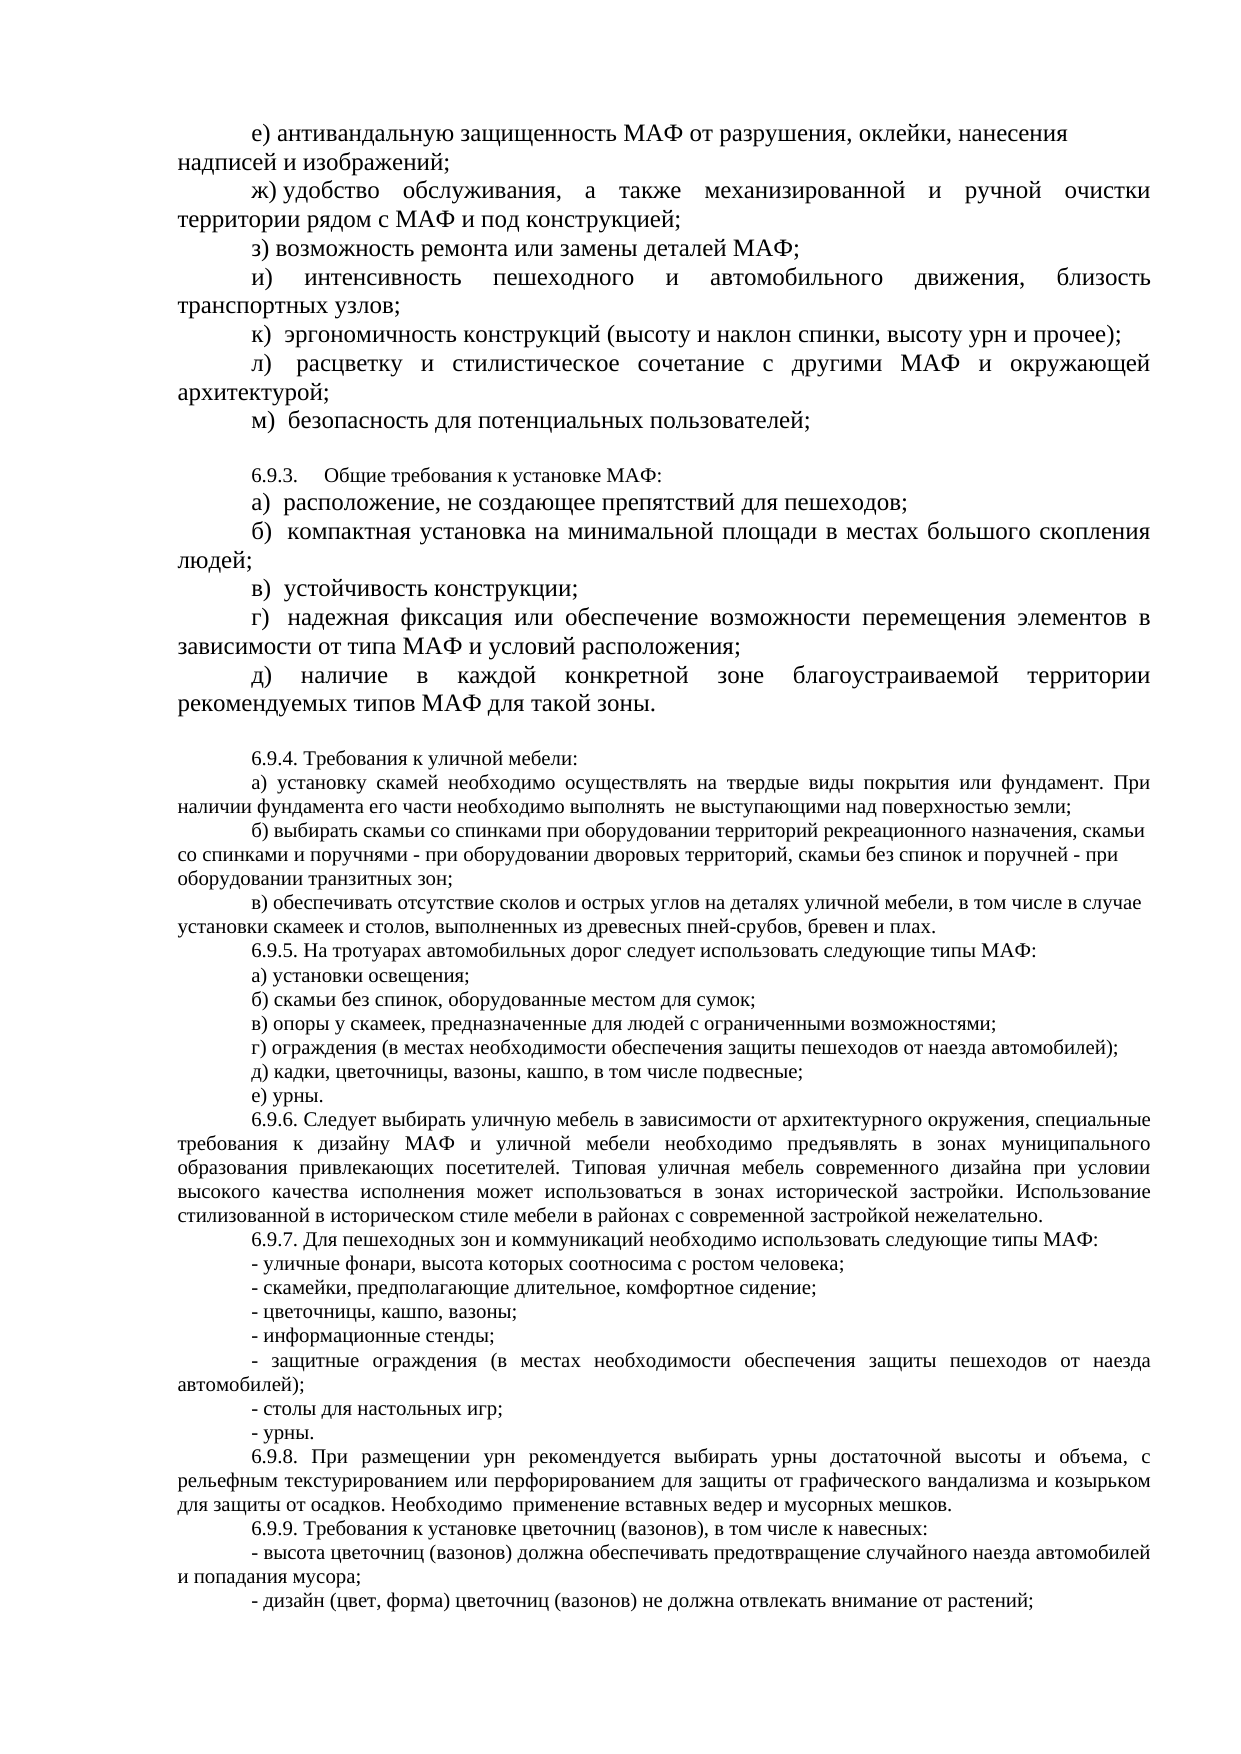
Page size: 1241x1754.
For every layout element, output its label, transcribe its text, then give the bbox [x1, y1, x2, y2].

text - информационные стенды; [177, 1323, 1152, 1347]
text - цветочницы, кашпо, вазоны; [177, 1299, 1152, 1323]
text б) выбирать скамьи со спинками при оборудовании территорий рекреационного назначения, скамьи со спинками и поручнями - при оборудовании дворовых территорий, скамьи без спинок и поручней - при оборудовании транзитных зон; [177, 818, 1152, 890]
text з) возможность ремонта или замены деталей МАФ; [177, 233, 1152, 262]
text 6.9.7. Для пешеходных зон и коммуникаций необходимо использовать следующие типы МАФ: [177, 1227, 1152, 1251]
text б) скамьи без спинок, оборудованные местом для сумок; [177, 987, 1152, 1011]
text в) устойчивость конструкции; [177, 573, 1152, 602]
text е) урны. [177, 1083, 1152, 1107]
text д) кадки, цветочницы, вазоны, кашпо, в том числе подвесные; [177, 1059, 1152, 1083]
text г) ограждения (в местах необходимости обеспечения защиты пешеходов от наезда автомобилей); [177, 1035, 1152, 1059]
text к) эргономичность конструкций (высоту и наклон спинки, высоту урн и прочее); [177, 319, 1152, 348]
text - скамейки, предполагающие длительное, комфортное сидение; [177, 1275, 1152, 1299]
text д) наличие в каждой конкретной зоне благоустраиваемой территории рекомендуемых типов МАФ для такой зоны. [177, 660, 1152, 717]
text м) безопасность для потенциальных пользователей; [177, 406, 1152, 434]
text - высота цветочниц (вазонов) должна обеспечивать предотвращение случайного наезда автомобилей и попадания мусора; [177, 1540, 1152, 1588]
text е) антивандальную защищенность МАФ от разрушения, оклейки, нанесения надписей и изображений; [177, 118, 1152, 176]
text - защитные ограждения (в местах необходимости обеспечения защиты пешеходов от наезда автомобилей); [177, 1347, 1152, 1396]
text л) расцветку и стилистическое сочетание с другими МАФ и окружающей архитектурой; [177, 348, 1152, 406]
text 6.9.9. Требования к установке цветочниц (вазонов), в том числе к навесных: [177, 1516, 1152, 1540]
text - столы для настольных игр; [177, 1396, 1152, 1420]
text а) установку скамей необходимо осуществлять на твердые виды покрытия или фундамент. При наличии фундамента его части необходимо выполнять не выступающими над поверхностью земли; [177, 770, 1152, 818]
text и) интенсивность пешеходного и автомобильного движения, близость транспортных узлов; [177, 262, 1152, 319]
text б) компактная установка на минимальной площади в местах большого скопления людей; [177, 516, 1152, 573]
text ж) удобство обслуживания, а также механизированной и ручной очистки территории рядом с МАФ и под конструкцией; [177, 176, 1152, 233]
text в) опоры у скамеек, предназначенные для людей с ограниченными возможностями; [177, 1011, 1152, 1035]
text в) обеспечивать отсутствие сколов и острых углов на деталях уличной мебели, в том числе в случае установки скамеек и столов, выполненных из древесных пней-срубов, бревен и плах. [177, 890, 1152, 938]
text а) установки освещения; [177, 962, 1152, 987]
text - урны. [177, 1420, 1152, 1444]
text г) надежная фиксация или обеспечение возможности перемещения элементов в зависимости от типа МАФ и условий расположения; [177, 602, 1152, 660]
text 6.9.8. При размещении урн рекомендуется выбирать урны достаточной высоты и объема, с рельефным текстурированием или перфорированием для защиты от графического вандализма и козырьком для защиты от осадков. Необходимо применение вставных ведер и мусорных мешков. [177, 1444, 1152, 1516]
text 6.9.4. Требования к уличной мебели: [177, 746, 1152, 770]
text 6.9.5. На тротуарах автомобильных дорог следует использовать следующие типы МАФ: [177, 938, 1152, 962]
text 6.9.3. Общие требования к установке МАФ: [177, 463, 1152, 487]
text - дизайн (цвет, форма) цветочниц (вазонов) не должна отвлекать внимание от растений; [177, 1588, 1152, 1612]
text а) расположение, не создающее препятствий для пешеходов; [177, 487, 1152, 516]
text 6.9.6. Следует выбирать уличную мебель в зависимости от архитектурного окружения, специальные требования к дизайну МАФ и уличной мебели необходимо предъявлять в зонах муниципального образования привлекающих посетителей. Типовая уличная мебель современного дизайна при условии высокого качества исполнения может использоваться в зонах исторической застройки. Использование стилизованной в историческом стиле мебели в районах с современной застройкой нежелательно. [177, 1107, 1152, 1227]
text - уличные фонари, высота которых соотносима с ростом человека; [177, 1251, 1152, 1275]
